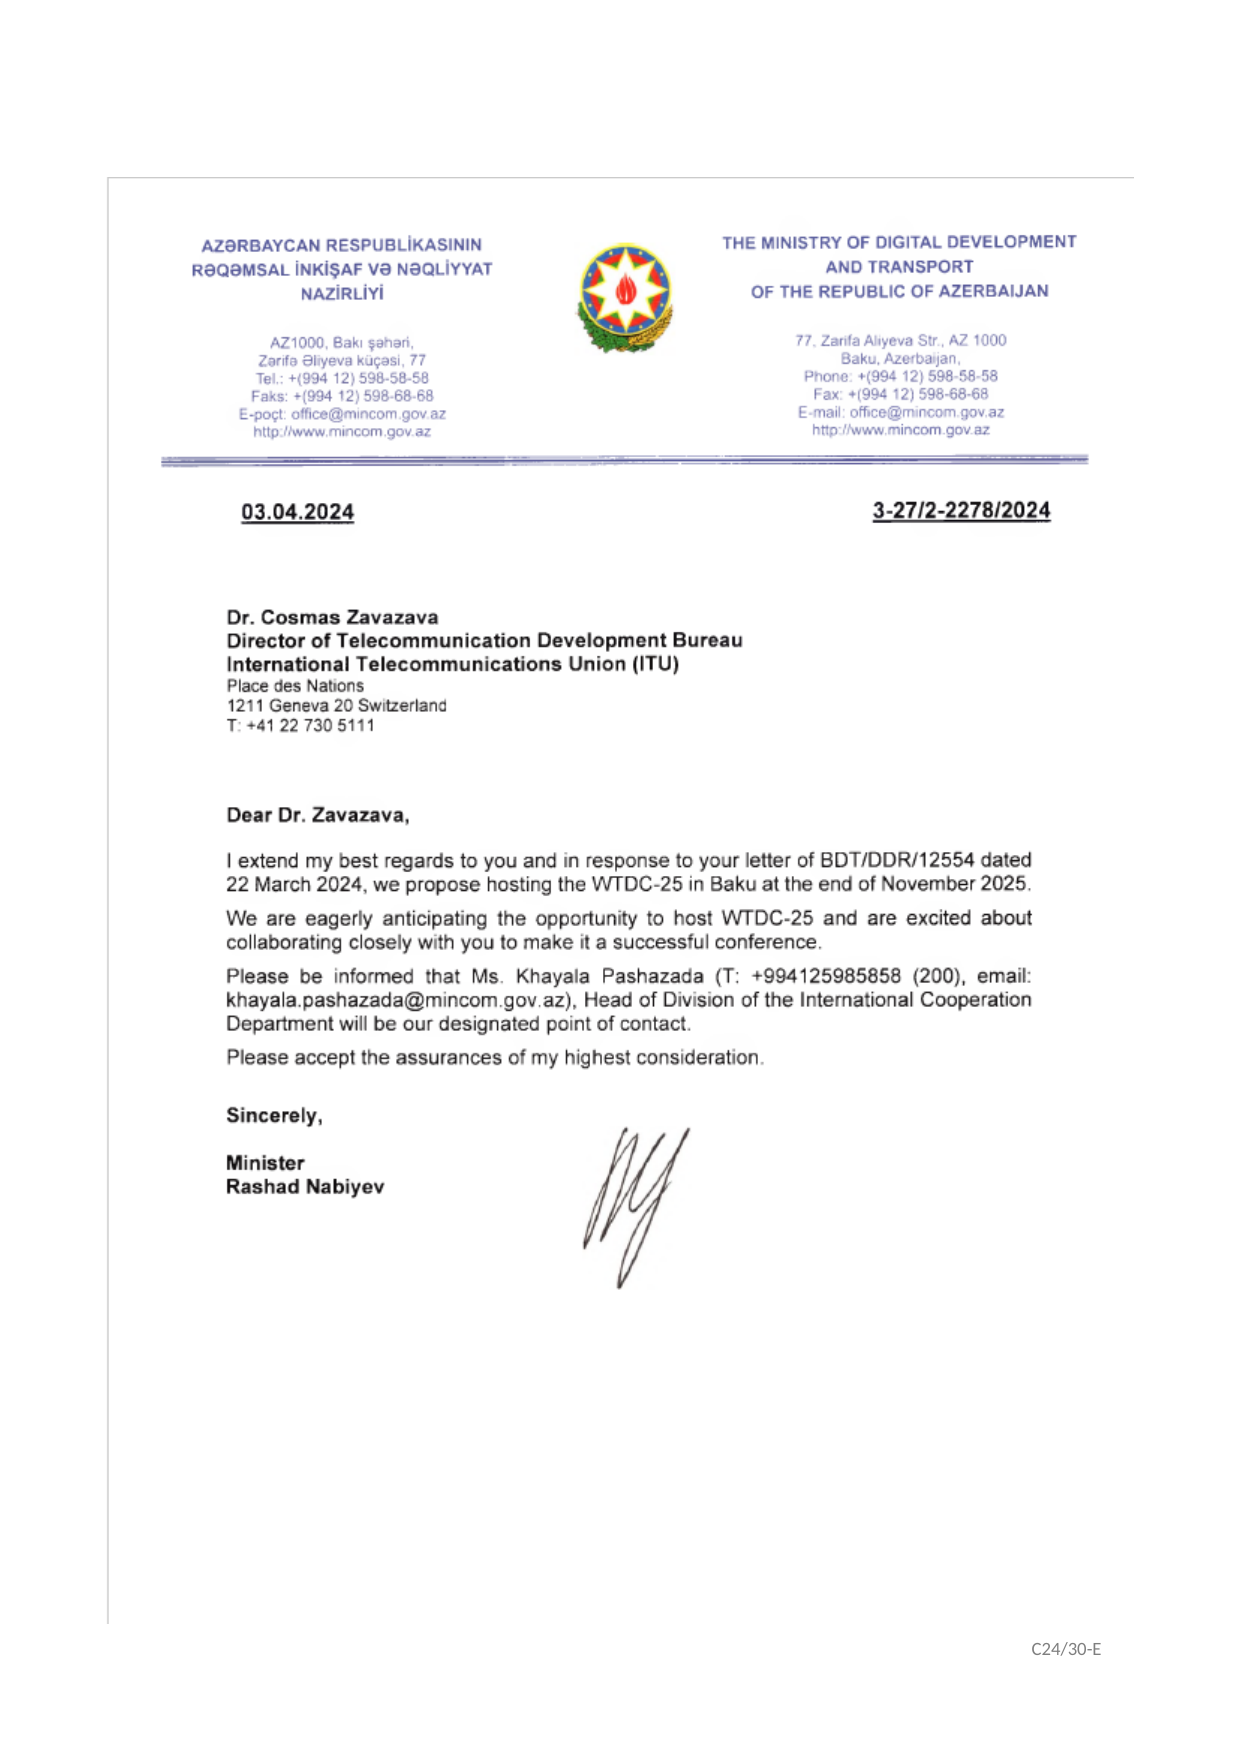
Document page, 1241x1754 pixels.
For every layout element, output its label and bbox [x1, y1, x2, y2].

picture [106, 177, 1134, 1624]
